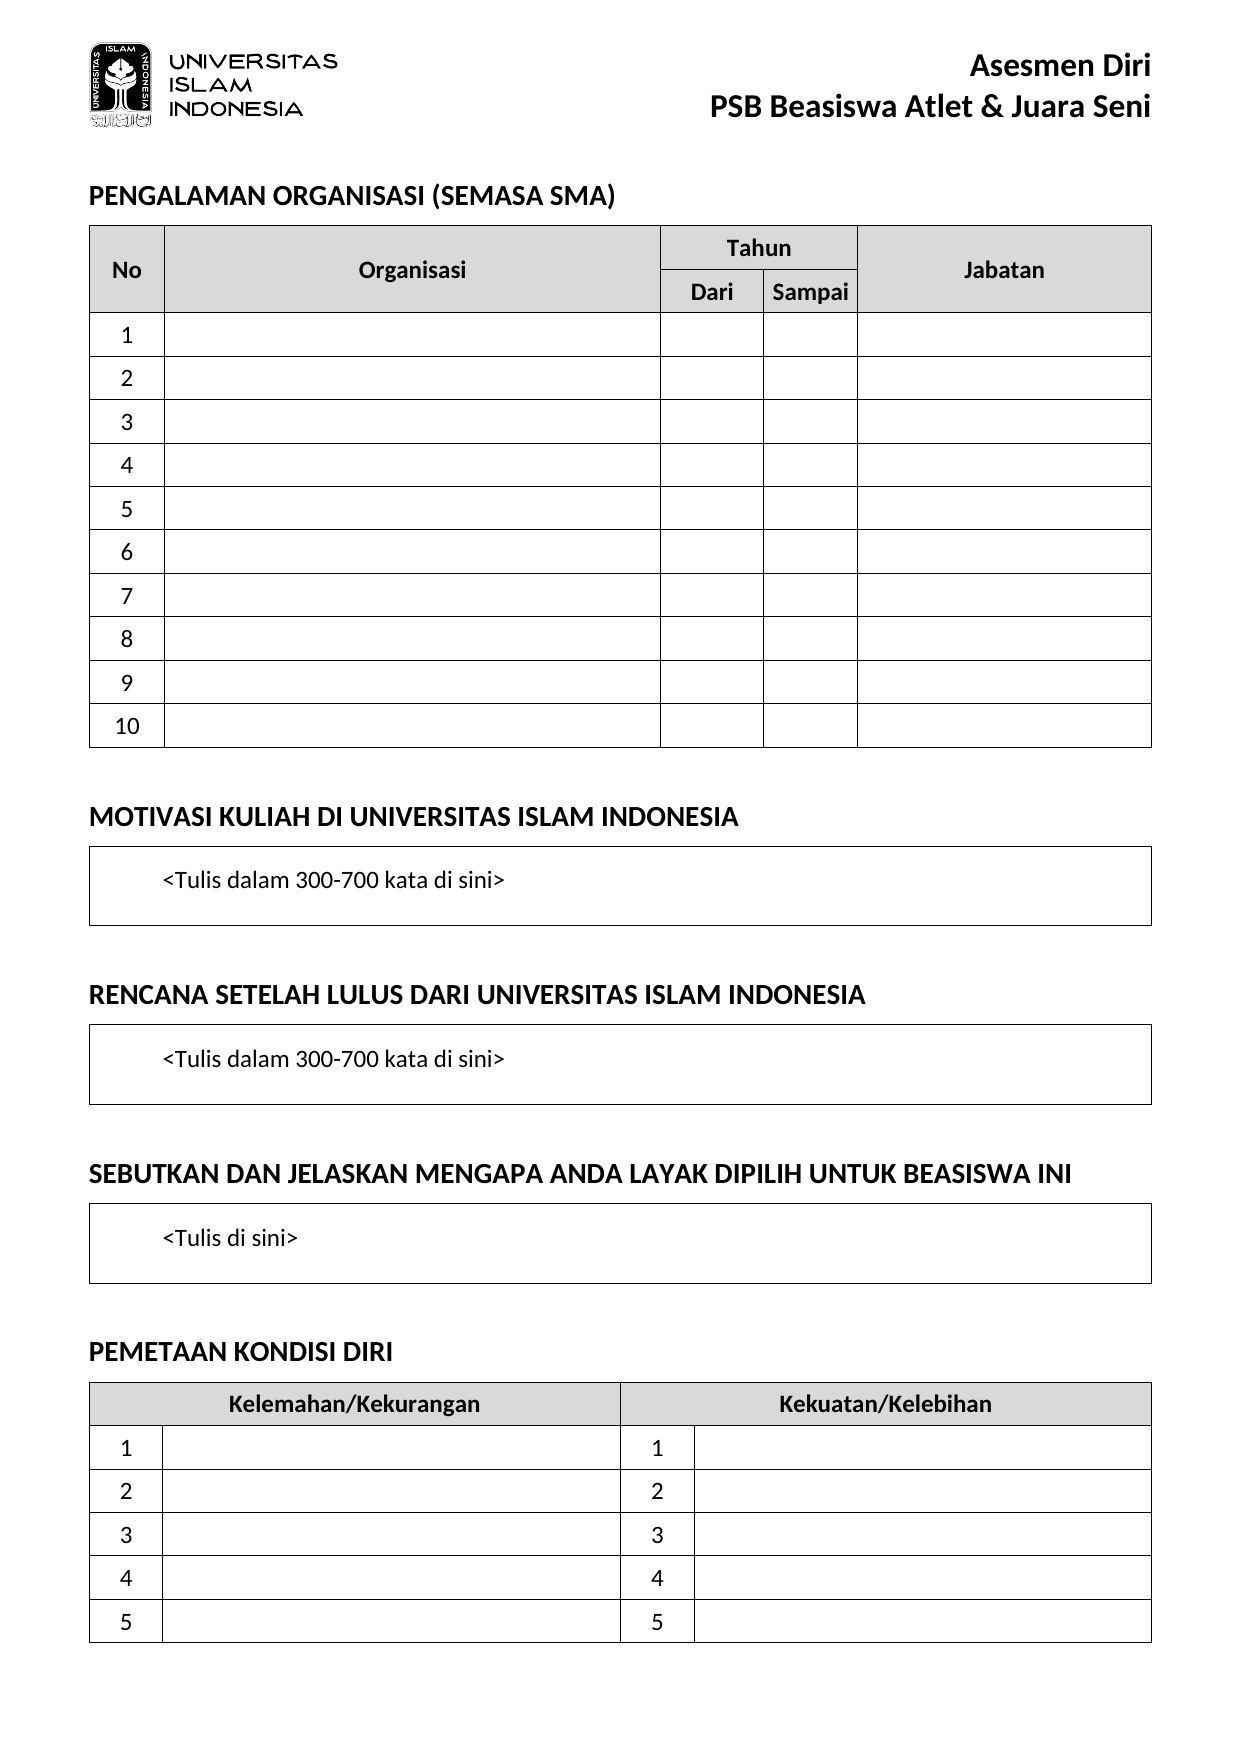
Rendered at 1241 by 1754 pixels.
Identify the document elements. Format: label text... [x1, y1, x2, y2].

table_cell [661, 704, 763, 747]
table_cell 1 [621, 1426, 694, 1468]
table_cell 3 [90, 400, 164, 442]
table_cell [661, 530, 763, 573]
table_cell [163, 1470, 620, 1512]
table_cell [858, 661, 1151, 703]
table_cell [764, 617, 857, 660]
table_cell [695, 1556, 1151, 1599]
table_cell [661, 661, 763, 703]
table_header <Tulis di sini> [90, 1204, 1151, 1282]
table_cell [764, 530, 857, 573]
table_header No [90, 226, 164, 312]
table_cell 2 [90, 1470, 162, 1512]
table_cell [163, 1600, 620, 1642]
table_cell 7 [90, 574, 164, 616]
table_cell [165, 661, 660, 703]
table_cell [858, 313, 1151, 356]
table_cell [764, 704, 857, 747]
table_cell Sampai [764, 270, 857, 312]
table_cell 6 [90, 530, 164, 573]
table_cell [165, 704, 660, 747]
table_cell [661, 400, 763, 442]
text MOTIVASI KULIAH DI UNIVERSITAS ISLAM INDONESIA [89, 798, 1152, 833]
table_cell [858, 617, 1151, 660]
table_cell 5 [621, 1600, 694, 1642]
table_cell 5 [90, 1600, 162, 1642]
table_cell 10 [90, 704, 164, 747]
table_cell [858, 444, 1151, 486]
table_cell [695, 1470, 1151, 1512]
table_cell [764, 574, 857, 616]
table_cell [661, 487, 763, 529]
table_header Jabatan [858, 226, 1151, 312]
table_header <Tulis dalam 300-700 kata di sini> [90, 1025, 1151, 1104]
table_cell [764, 487, 857, 529]
table_cell [858, 704, 1151, 747]
table_header Tahun [661, 226, 857, 269]
table_cell [165, 357, 660, 399]
table_cell 3 [621, 1513, 694, 1555]
table_cell [163, 1556, 620, 1599]
table_cell [764, 400, 857, 442]
table_cell 2 [90, 357, 164, 399]
table_cell [163, 1513, 620, 1555]
table_header <Tulis dalam 300-700 kata di sini> [90, 847, 1151, 925]
table_cell [858, 357, 1151, 399]
table_cell [661, 617, 763, 660]
table_cell [165, 400, 660, 442]
table_cell [165, 444, 660, 486]
table_cell [695, 1426, 1151, 1468]
text PEMETAAN KONDISI DIRI [89, 1333, 1152, 1369]
table_cell 3 [90, 1513, 162, 1555]
picture [87, 40, 339, 130]
table_cell [165, 530, 660, 573]
table_cell 1 [90, 1426, 162, 1468]
table_cell [695, 1513, 1151, 1555]
table_cell 4 [90, 444, 164, 486]
table_cell [764, 661, 857, 703]
table_header Kekuatan/Kelebihan [621, 1383, 1151, 1425]
text PENGALAMAN ORGANISASI (SEMASA SMA) [89, 177, 1152, 213]
table_cell [165, 574, 660, 616]
table_cell [165, 487, 660, 529]
table_cell [163, 1426, 620, 1468]
table_cell Dari [661, 270, 763, 312]
table_cell 9 [90, 661, 164, 703]
text RENCANA SETELAH LULUS DARI UNIVERSITAS ISLAM INDONESIA [89, 976, 1152, 1012]
table_cell [695, 1600, 1151, 1642]
table_cell 1 [90, 313, 164, 356]
table_cell [858, 400, 1151, 442]
table_cell [661, 574, 763, 616]
table_cell [165, 313, 660, 356]
table_header Kelemahan/Kekurangan [90, 1383, 620, 1425]
table_cell [858, 487, 1151, 529]
table_header Organisasi [165, 226, 660, 312]
table_cell [661, 313, 763, 356]
table_cell 4 [90, 1556, 162, 1599]
table_cell [858, 574, 1151, 616]
table_cell 4 [621, 1556, 694, 1599]
table_cell 5 [90, 487, 164, 529]
table_cell [165, 617, 660, 660]
table_cell [764, 357, 857, 399]
table_cell [764, 444, 857, 486]
table_cell 8 [90, 617, 164, 660]
text SEBUTKAN DAN JELASKAN MENGAPA ANDA LAYAK DIPILIH UNTUK BEASISWA INI [89, 1155, 1152, 1191]
table_cell [858, 530, 1151, 573]
table_cell 2 [621, 1470, 694, 1512]
table_cell [661, 444, 763, 486]
table_cell [661, 357, 763, 399]
table_cell [764, 313, 857, 356]
